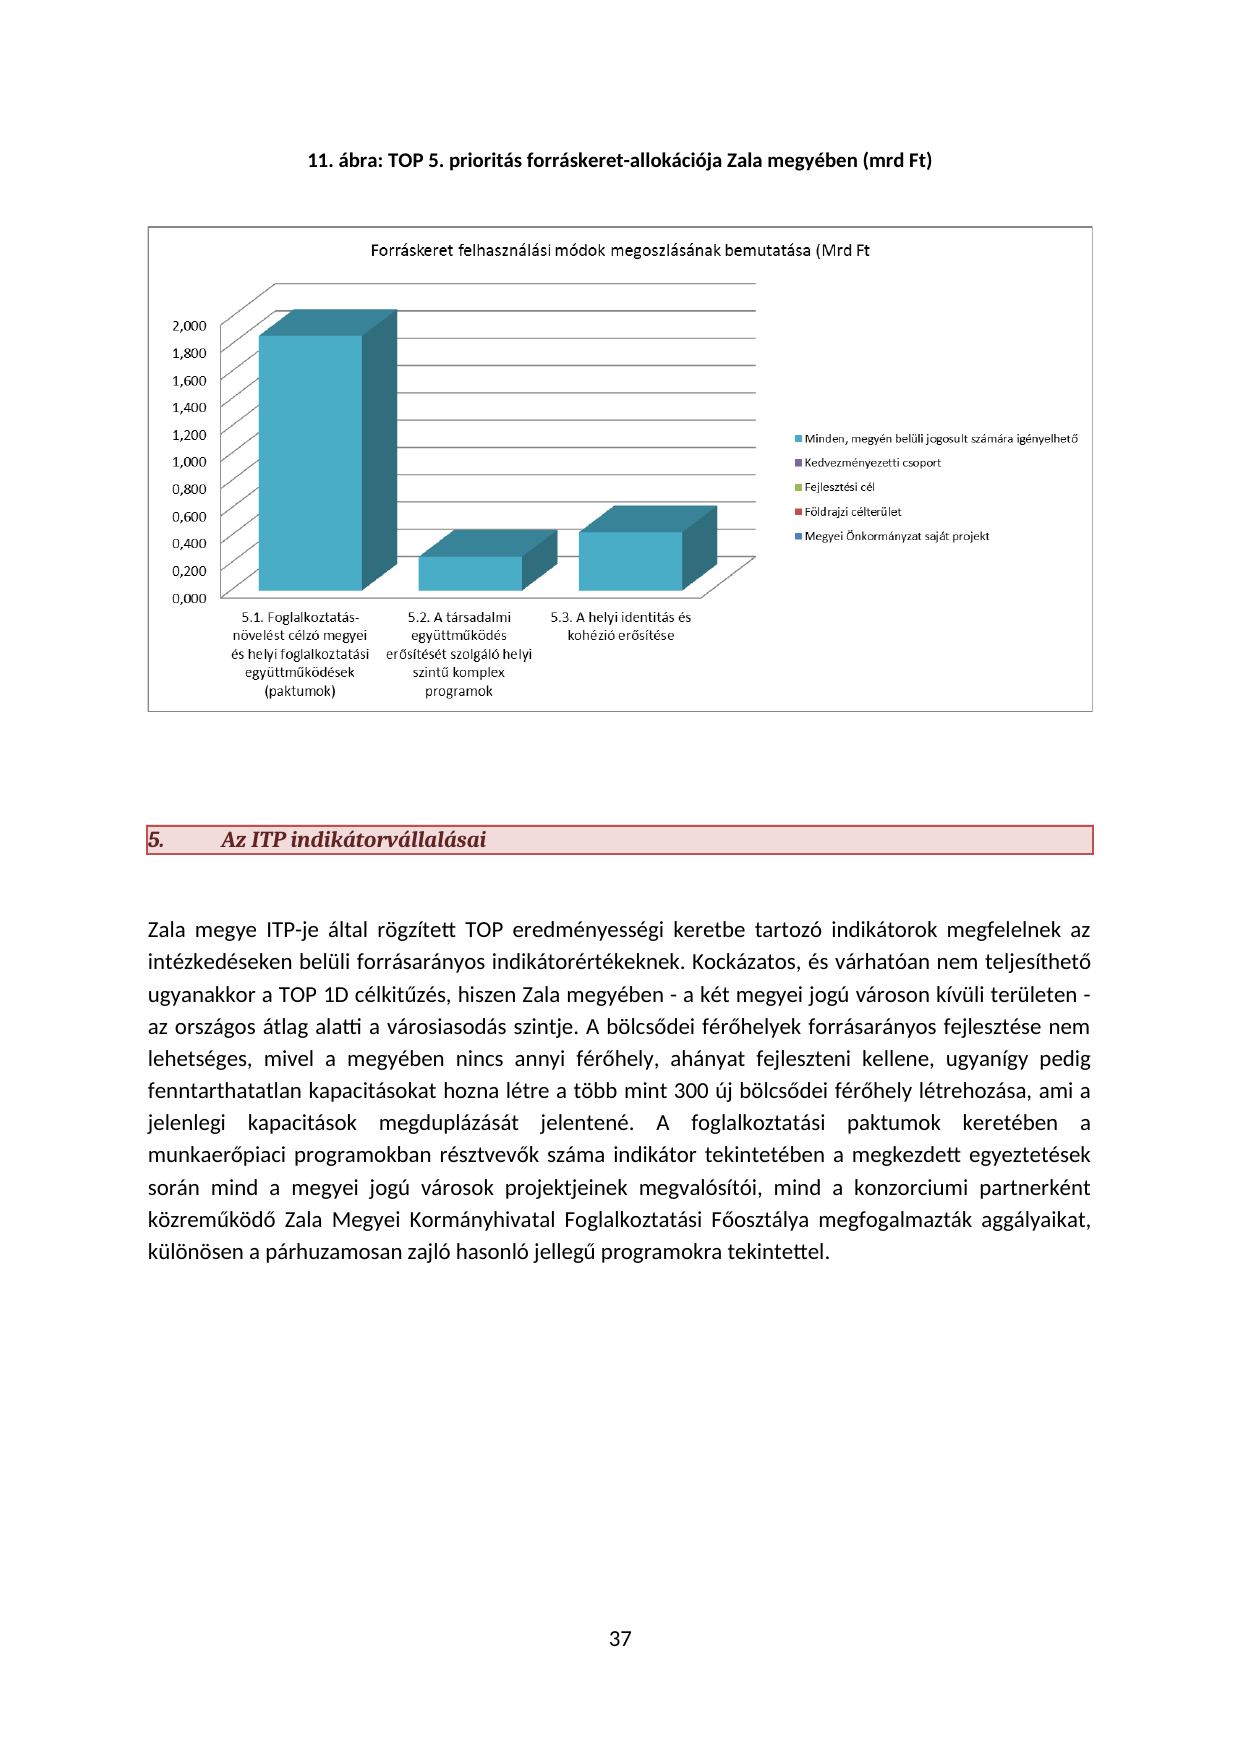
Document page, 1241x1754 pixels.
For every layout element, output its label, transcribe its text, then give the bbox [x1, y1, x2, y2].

picture [147, 226, 1093, 712]
text Zala megye ITP-je által rögzített TOP eredményességi keretbe tartozó indikátorok megfelelnek az intézkedéseken belüli forrásarányos indikátorértékeknek. Kockázatos, és várhatóan nem teljesíthető ugyanakkor a TOP 1D célkitűzés, hiszen Zala megyében - a két megyei jogú városon kívüli területen - az országos átlag alatti a városiasodás szintje. A bölcsődei férőhelyek forrásarányos fejlesztése nem lehetséges, mivel a megyében nincs annyi férőhely, ahányat fejleszteni kellene, ugyanígy pedig fenntarthatatlan kapacitásokat hozna létre a több mint 300 új bölcsődei férőhely létrehozása, ami a jelenlegi kapacitások megduplázását jelentené. A foglalkoztatási paktumok keretében a munkaerőpiaci programokban résztvevők száma indikátor tekintetében a megkezdett egyeztetések során mind a megyei jogú városok projektjeinek megvalósítói, mind a konzorciumi partnerként közreműködő Zala Megyei Kormányhivatal Foglalkoztatási Főosztálya megfogalmazták aggályaikat, különösen a párhuzamosan zajló hasonló jellegű programokra tekintettel. [148, 915, 1092, 1265]
subtitle Az ITP indikátorvállalásai [148, 827, 1092, 853]
text 11. ábra: TOP 5. prioritás forráskeret-allokációja Zala megyében (mrd Ft) [148, 148, 1092, 173]
